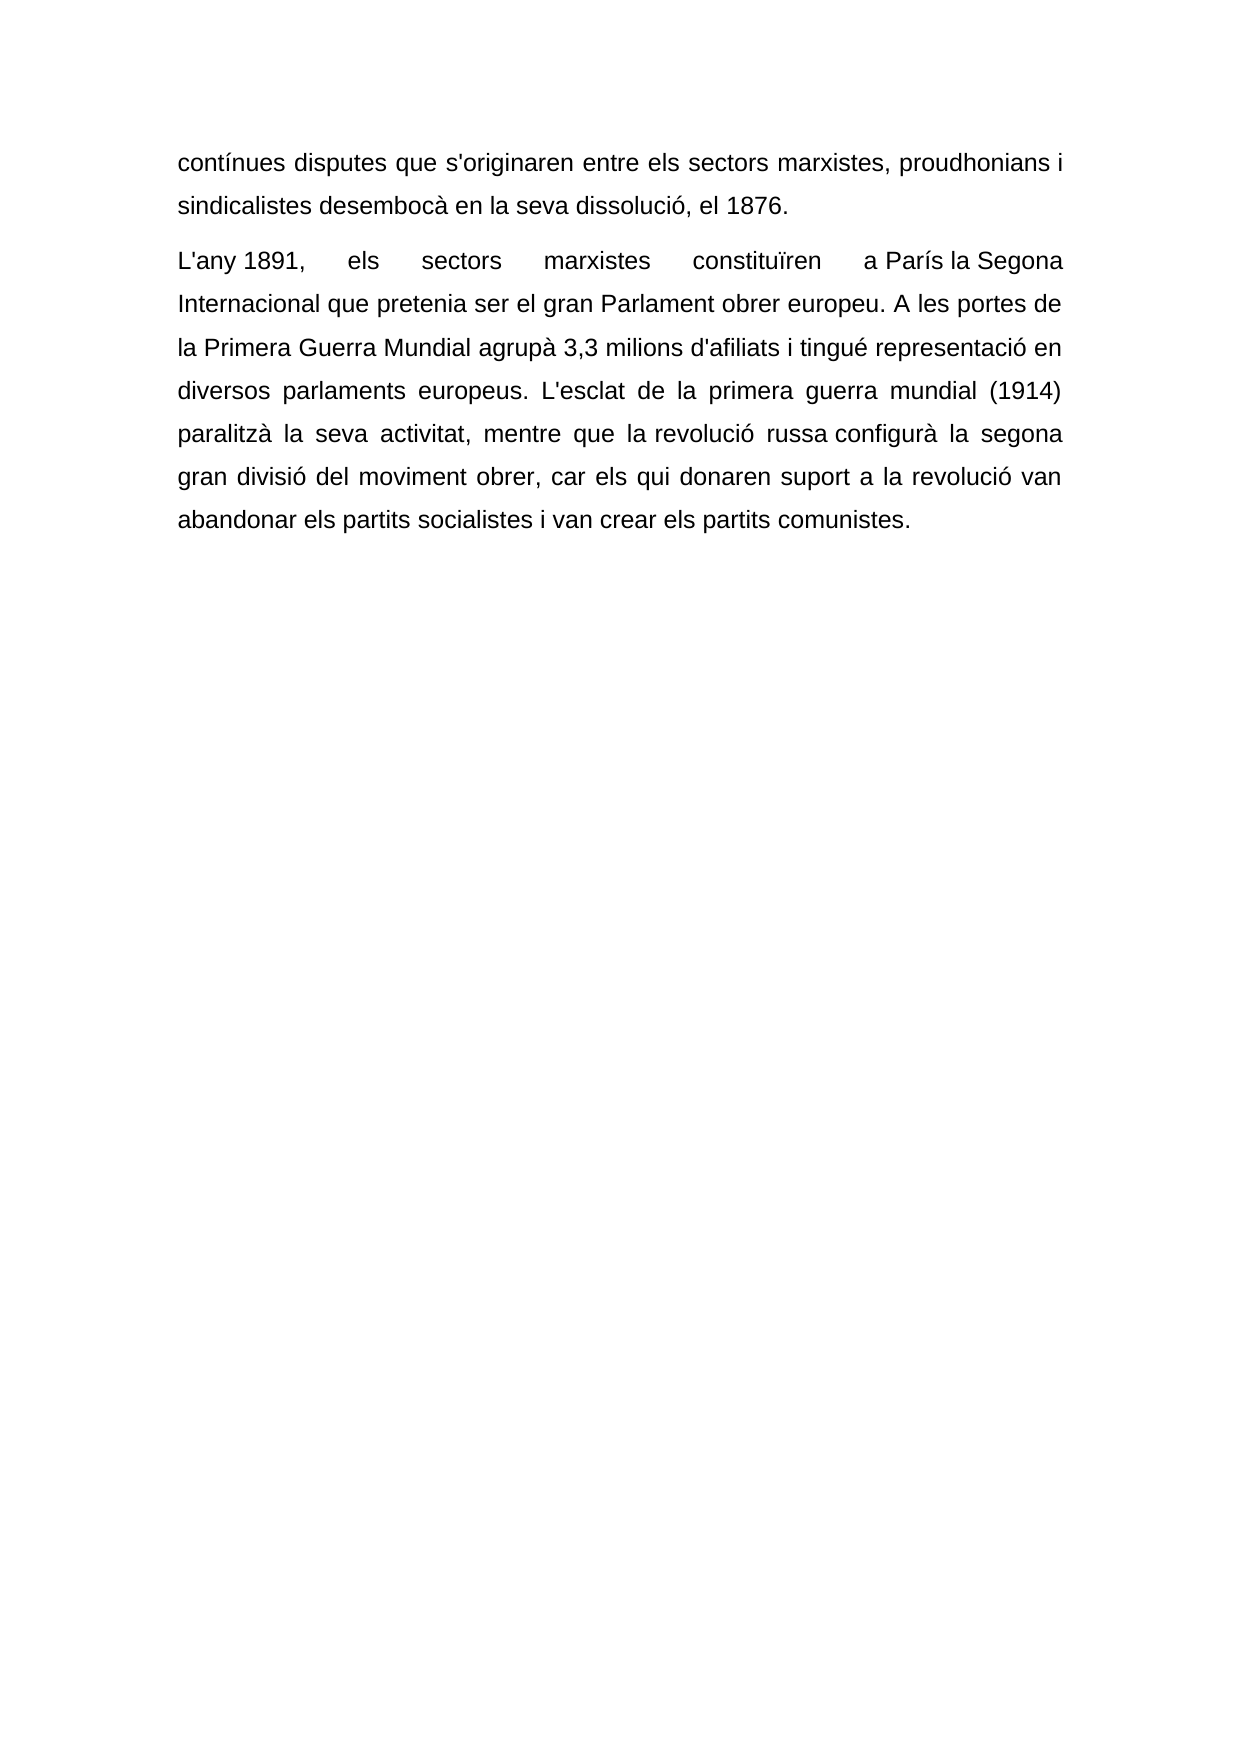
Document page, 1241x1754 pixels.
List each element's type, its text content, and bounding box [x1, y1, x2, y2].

text L'any 1891, els sectors marxistes constituïren a París la Segona Internacional que pretenia ser el gran Parlament obrer europeu. A les portes de la Primera Guerra Mundial agrupà 3,3 milions d'afiliats i tingué representació en diversos parlaments europeus. L'esclat de la primera guerra mundial (1914) paralitzà la seva activitat, mentre que la revolució russa configurà la segona gran divisió del moviment obrer, car els qui donaren suport a la revolució van abandonar els partits socialistes i van crear els partits comunistes. [177, 246, 1063, 534]
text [177, 148, 1063, 219]
